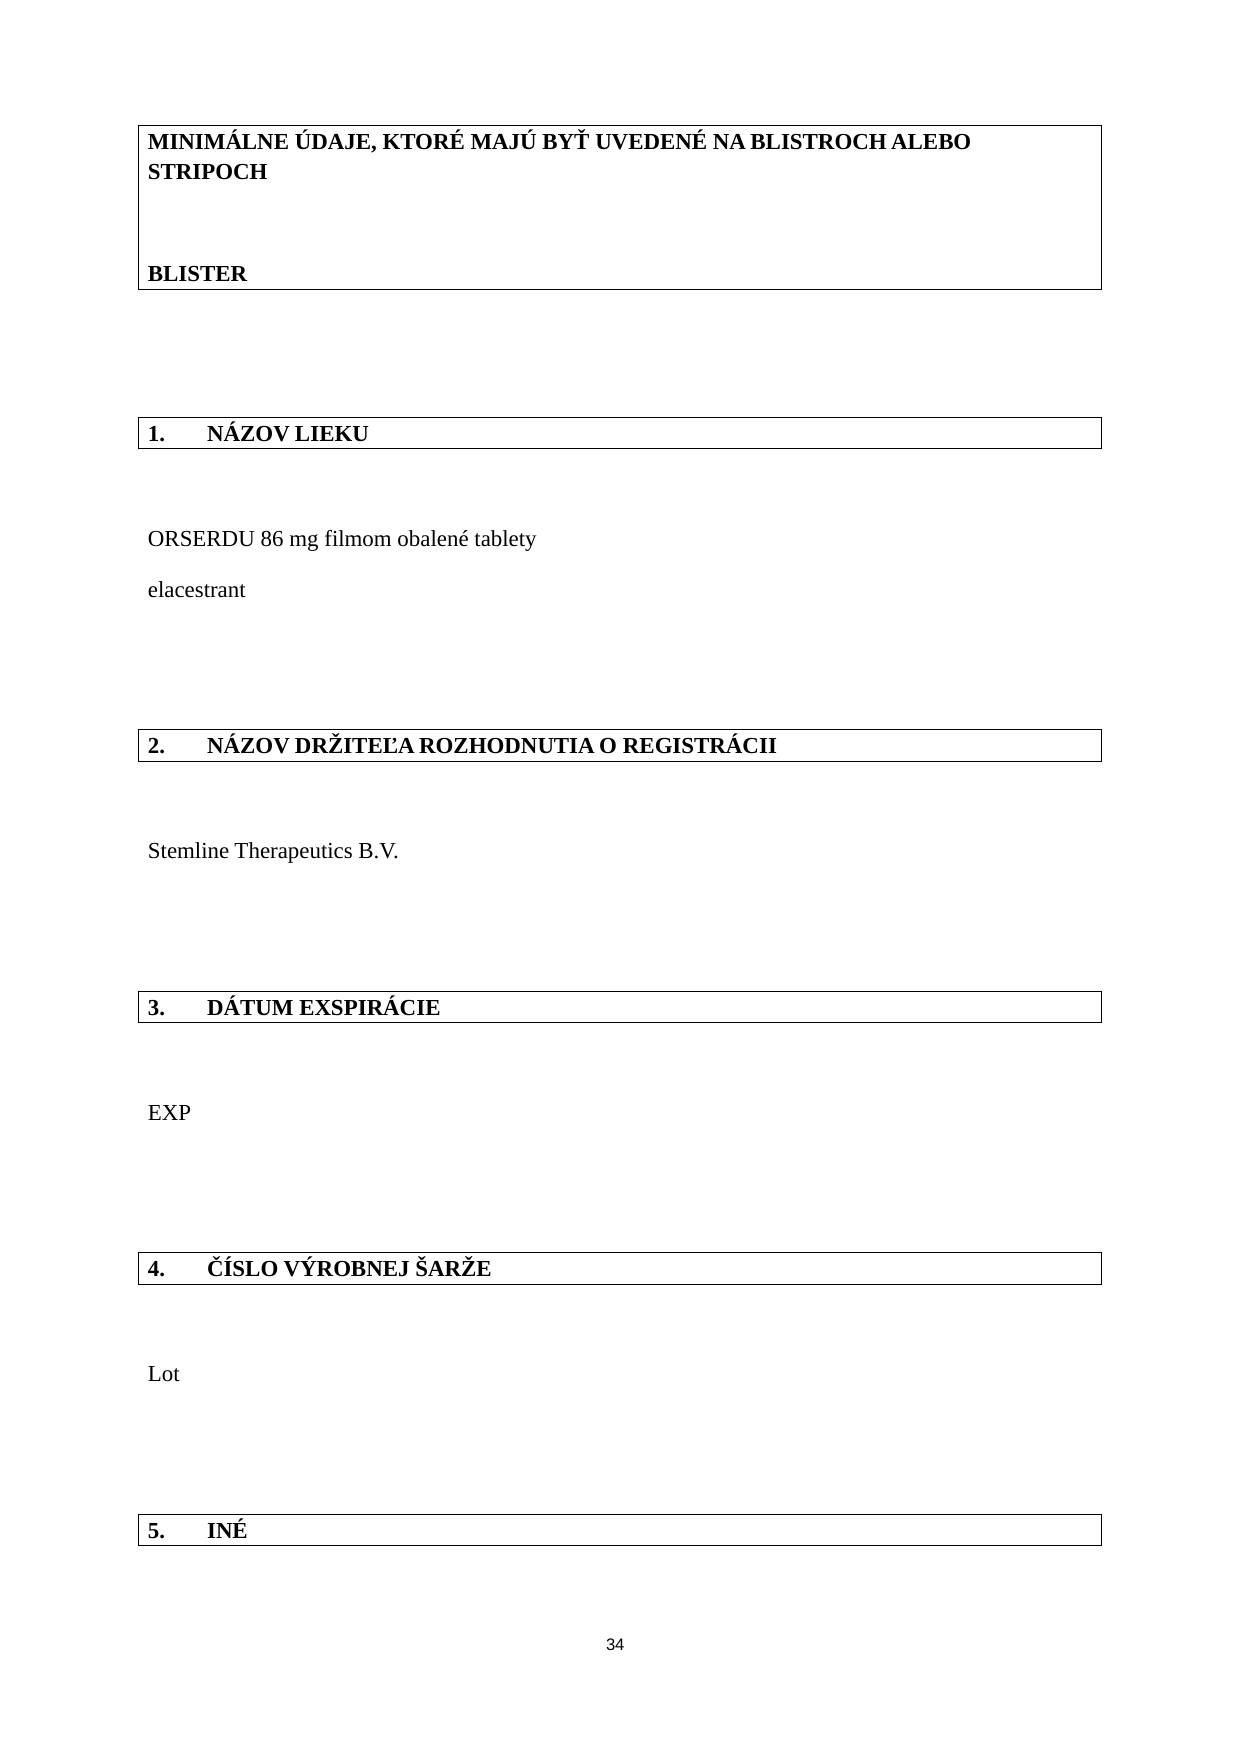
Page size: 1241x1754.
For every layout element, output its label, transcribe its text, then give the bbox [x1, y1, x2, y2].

text EXP [148, 1099, 1092, 1125]
text BLISTER [139, 257, 1101, 289]
text 4. ČÍSLO VÝROBNEJ ŠARŽE [139, 1253, 1101, 1284]
text ORSERDU 86 mg filmom obalené tablety [148, 525, 1092, 551]
text MINIMÁLNE ÚDAJE, KTORÉ MAJÚ BYŤ UVEDENÉ NA BLISTROCH ALEBO STRIPOCH [139, 126, 1101, 185]
text elacestrant [148, 576, 1092, 602]
text 2. NÁZOV DRŽITEĽA ROZHODNUTIA O REGISTRÁCII [139, 730, 1101, 761]
text Lot [148, 1361, 1092, 1387]
text 3. DÁTUM EXSPIRÁCIE [139, 992, 1101, 1022]
text 1. NÁZOV LIEKU [139, 418, 1101, 448]
text 5. INÉ [139, 1515, 1101, 1545]
text Stemline Therapeutics B.V. [148, 838, 1092, 864]
